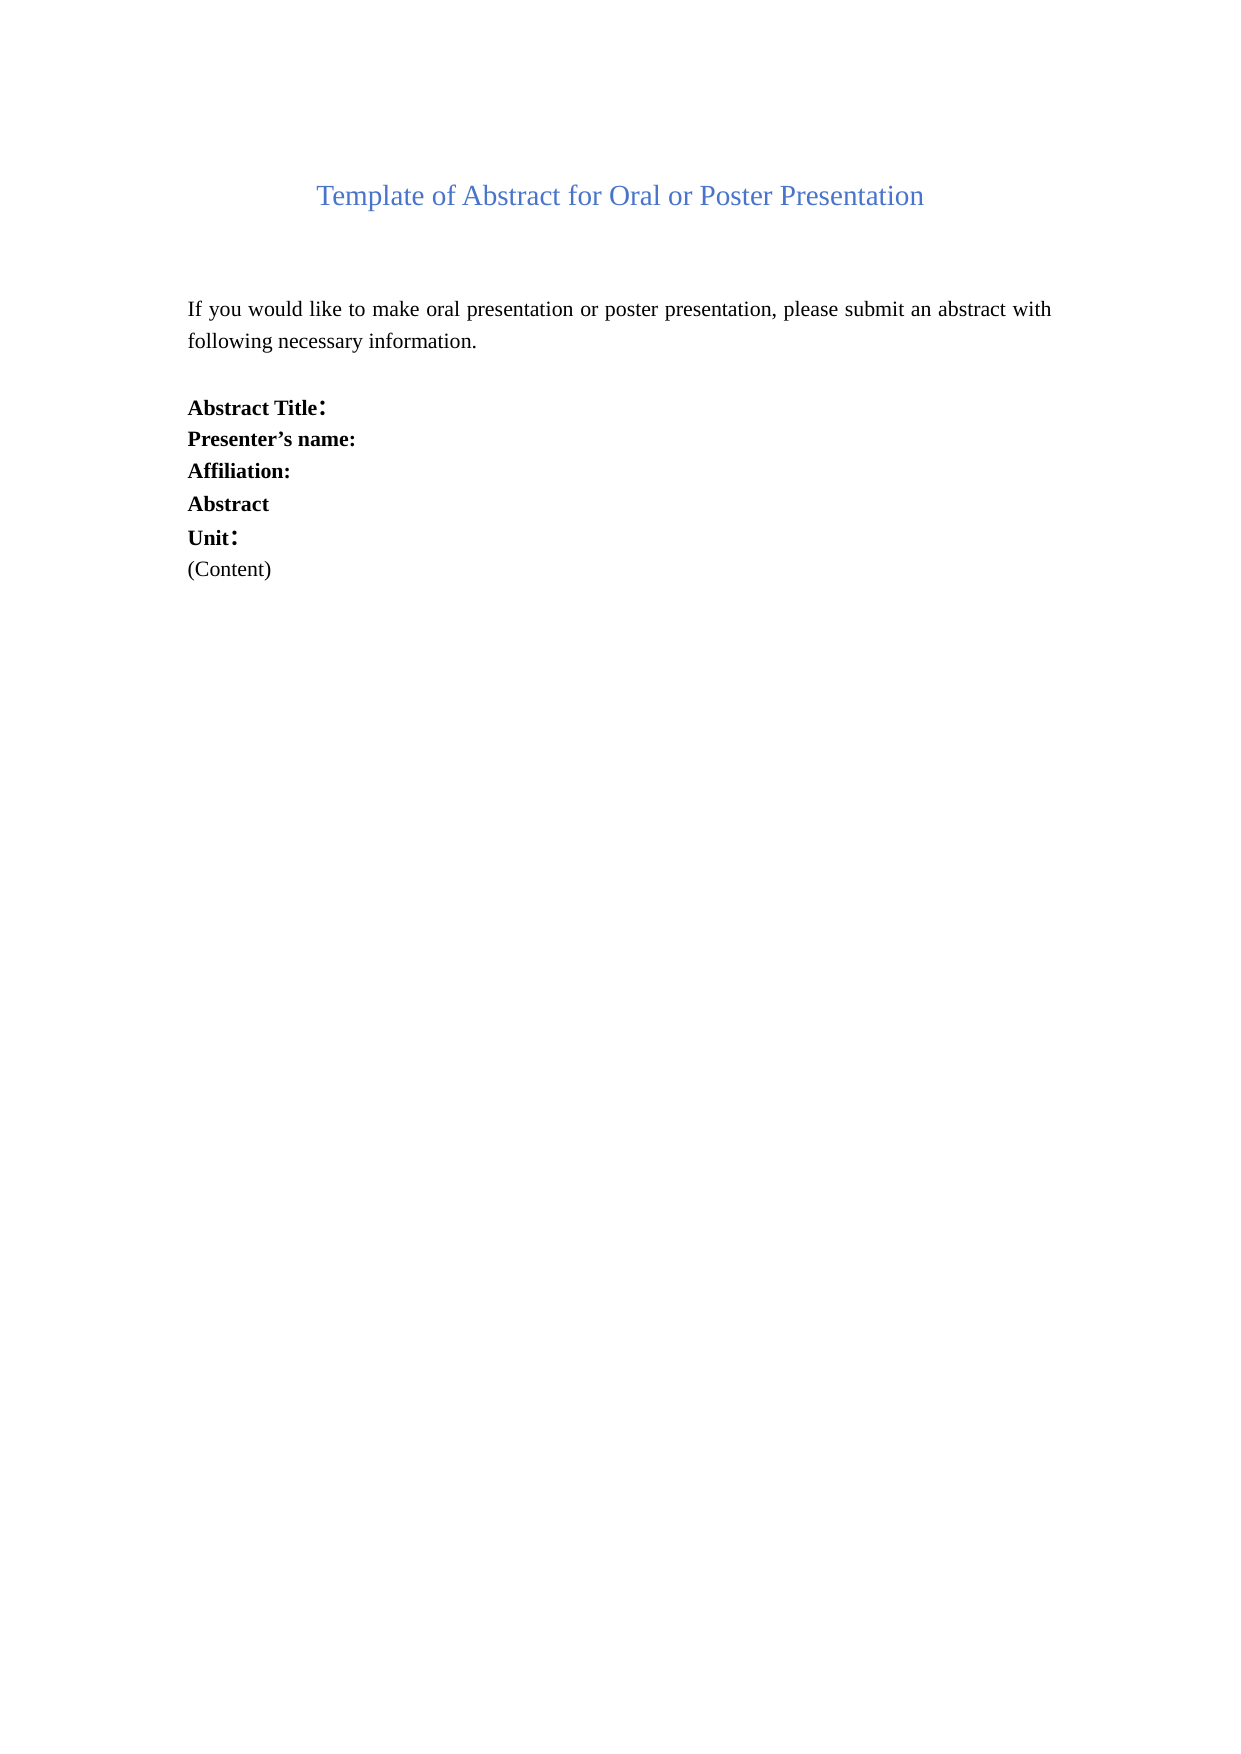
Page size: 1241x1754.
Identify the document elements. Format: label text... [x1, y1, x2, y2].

text Abstract Title： [187, 389, 1053, 422]
text If you would like to make oral presentation or poster presentation, please submit an abstract with following necessary information. [187, 292, 1053, 357]
text Abstract [187, 487, 1053, 519]
text (Content) [187, 552, 1053, 584]
text Template of Abstract for Oral or Poster Presentation [187, 162, 1053, 227]
text Presenter’s name: [187, 422, 1053, 454]
text Unit： [187, 519, 1053, 552]
text Affiliation: [187, 454, 1053, 487]
